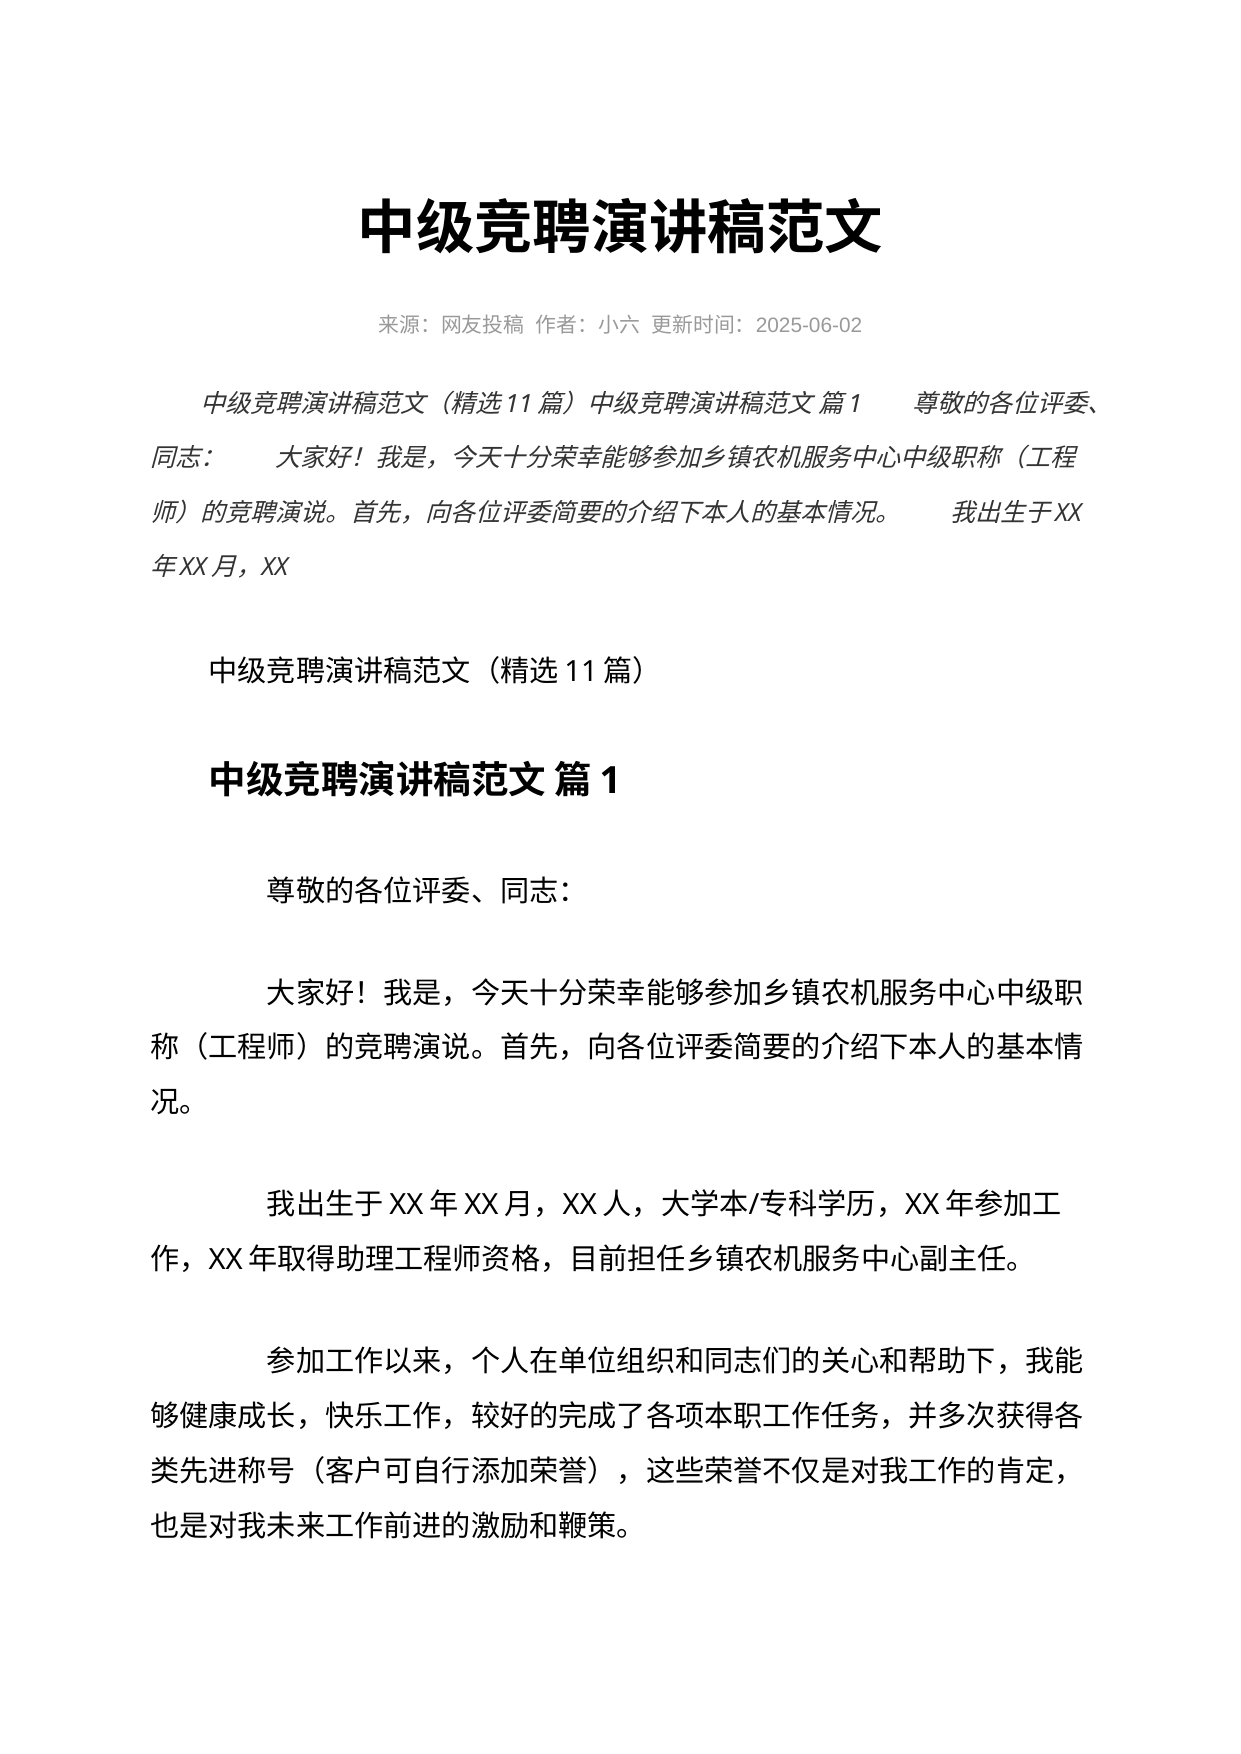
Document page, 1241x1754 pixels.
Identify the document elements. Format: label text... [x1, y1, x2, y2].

text 我出生于XX年XX月，XX人，大学本/专科学历，XX年参加工作，XX年取得助理工程师资格，目前担任乡镇农机服务中心副主任。 [150, 1181, 1090, 1278]
text 参加工作以来，个人在单位组织和同志们的关心和帮助下，我能够健康成长，快乐工作，较好的完成了各项本职工作任务，并多次获得各类先进称号（客户可自行添加荣誉），这些荣誉不仅是对我工作的肯定，也是对我未来工作前进的激励和鞭策。 [150, 1338, 1090, 1545]
text 尊敬的各位评委、同志： [150, 867, 1090, 910]
text 中级竞聘演讲稿范文（精选11篇） [150, 648, 1090, 690]
text 来源：网友投稿 作者：小六 更新时间：2025-06-02 [150, 313, 1090, 337]
text 大家好！我是，今天十分荣幸能够参加乡镇农机服务中心中级职称（工程师）的竞聘演说。首先，向各位评委简要的介绍下本人的基本情况。 [150, 969, 1090, 1121]
subtitle 中级竞聘演讲稿范文 [150, 181, 1090, 266]
text 中级竞聘演讲稿范文（精选11篇）中级竞聘演讲稿范文 篇1 尊敬的各位评委、同志： 大家好！我是，今天十分荣幸能够参加乡镇农机服务中心中级职称（工程师）的竞聘演说。首先，向各位评委简要的介绍下本人的基本情况。 我出生于XX年XX月，XX [150, 383, 1090, 583]
text 中级竞聘演讲稿范文 篇1 [150, 750, 1090, 804]
